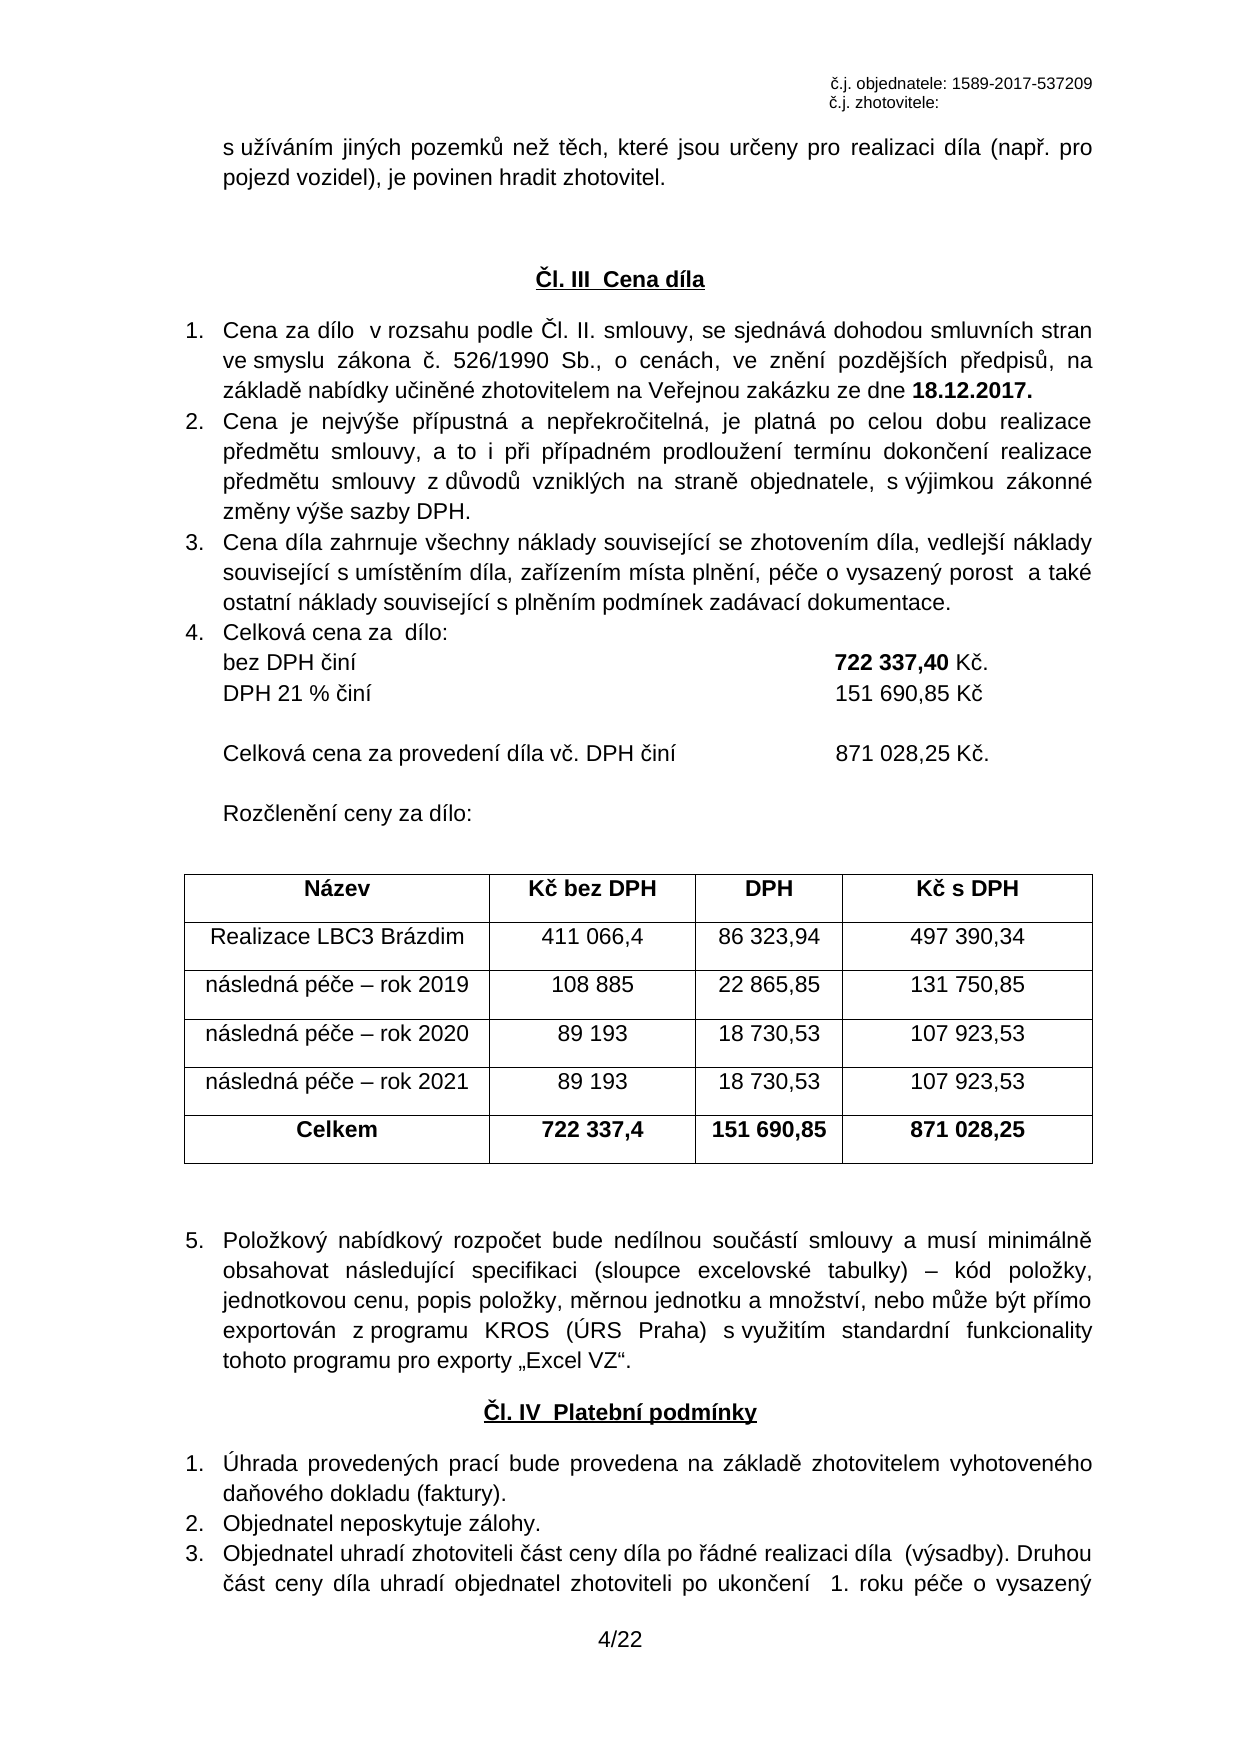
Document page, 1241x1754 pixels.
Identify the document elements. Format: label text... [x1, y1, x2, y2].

text Čl. III Cena díla [148, 266, 1093, 292]
table_cell následná péče – rok 2020 [185, 1020, 489, 1067]
list DPH 21 % činí 151 690,85 Kč [223, 679, 1093, 736]
table_cell 108 885 [490, 971, 695, 1018]
list Rozčlenění ceny za dílo: [223, 800, 1093, 827]
table_cell 89 193 [490, 1020, 695, 1067]
table_cell 497 390,34 [843, 923, 1092, 970]
table_cell Celkem [185, 1116, 489, 1163]
table_header Kč s DPH [843, 875, 1092, 922]
table_cell 22 865,85 [696, 971, 842, 1018]
list Položkový nabídkový rozpočet bude nedílnou součástí smlouvy a musí minimálně obsahovat následující specifikaci (sloupce excelovské tabulky) – kód položky, jednotkovou cenu, popis položky, měrnou jednotku a množství, nebo může být přímo exportován z programu KROS (ÚRS Praha) s využitím standardní funkcionality tohoto programu pro exporty „Excel VZ“. [185, 1227, 1093, 1374]
table_header Název [185, 875, 489, 922]
list Cena je nejvýše přípustná a nepřekročitelná, je platná po celou dobu realizace předmětu smlouvy, a to i při případném prodloužení termínu dokončení realizace předmětu smlouvy z důvodů vzniklých na straně objednatele, s výjimkou zákonné změny výše sazby DPH. [185, 408, 1093, 524]
list Celková cena za provedení díla vč. DPH činí 871 028,25 Kč. [223, 740, 1093, 766]
list Celková cena za dílo: [185, 619, 1093, 645]
table_cell 411 066,4 [490, 923, 695, 970]
table_cell 722 337,4 [490, 1116, 695, 1163]
table_cell 18 730,53 [696, 1020, 842, 1067]
table_header Kč bez DPH [490, 875, 695, 922]
list Úhrada provedených prací bude provedena na základě zhotovitelem vyhotoveného daňového dokladu (faktury). [185, 1449, 1093, 1506]
table_cell následná péče – rok 2019 [185, 971, 489, 1018]
table_cell následná péče – rok 2021 [185, 1068, 489, 1115]
text Čl. IV Platební podmínky [148, 1398, 1093, 1425]
table_cell 86 323,94 [696, 923, 842, 970]
table_cell 18 730,53 [696, 1068, 842, 1115]
list Objednatel neposkytuje zálohy. [185, 1510, 1093, 1536]
table_cell Realizace LBC3 Brázdim [185, 923, 489, 970]
table_cell 107 923,53 [843, 1068, 1092, 1115]
list Cena díla zahrnuje všechny náklady související se zhotovením díla, vedlejší náklady související s umístěním díla, zařízením místa plnění, péče o vysazený porost a také ostatní náklady související s plněním podmínek zadávací dokumentace. [185, 528, 1093, 615]
list Cena za dílo v rozsahu podle Čl. II. smlouvy, se sjednává dohodou smluvních stran ve smyslu zákona č. 526/1990 Sb., o cenách, ve znění pozdějších předpisů, na základě nabídky učiněné zhotovitelem na Veřejnou zakázku ze dne 18.12.2017. [185, 317, 1093, 404]
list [185, 1540, 1093, 1597]
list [185, 134, 1093, 190]
table_header DPH [696, 875, 842, 922]
table_cell 107 923,53 [843, 1020, 1092, 1067]
table_cell 131 750,85 [843, 971, 1092, 1018]
table_cell 871 028,25 [843, 1116, 1092, 1163]
table_cell 151 690,85 [696, 1116, 842, 1163]
list bez DPH činí 722 337,40 Kč. [223, 649, 1093, 676]
table_cell 89 193 [490, 1068, 695, 1115]
